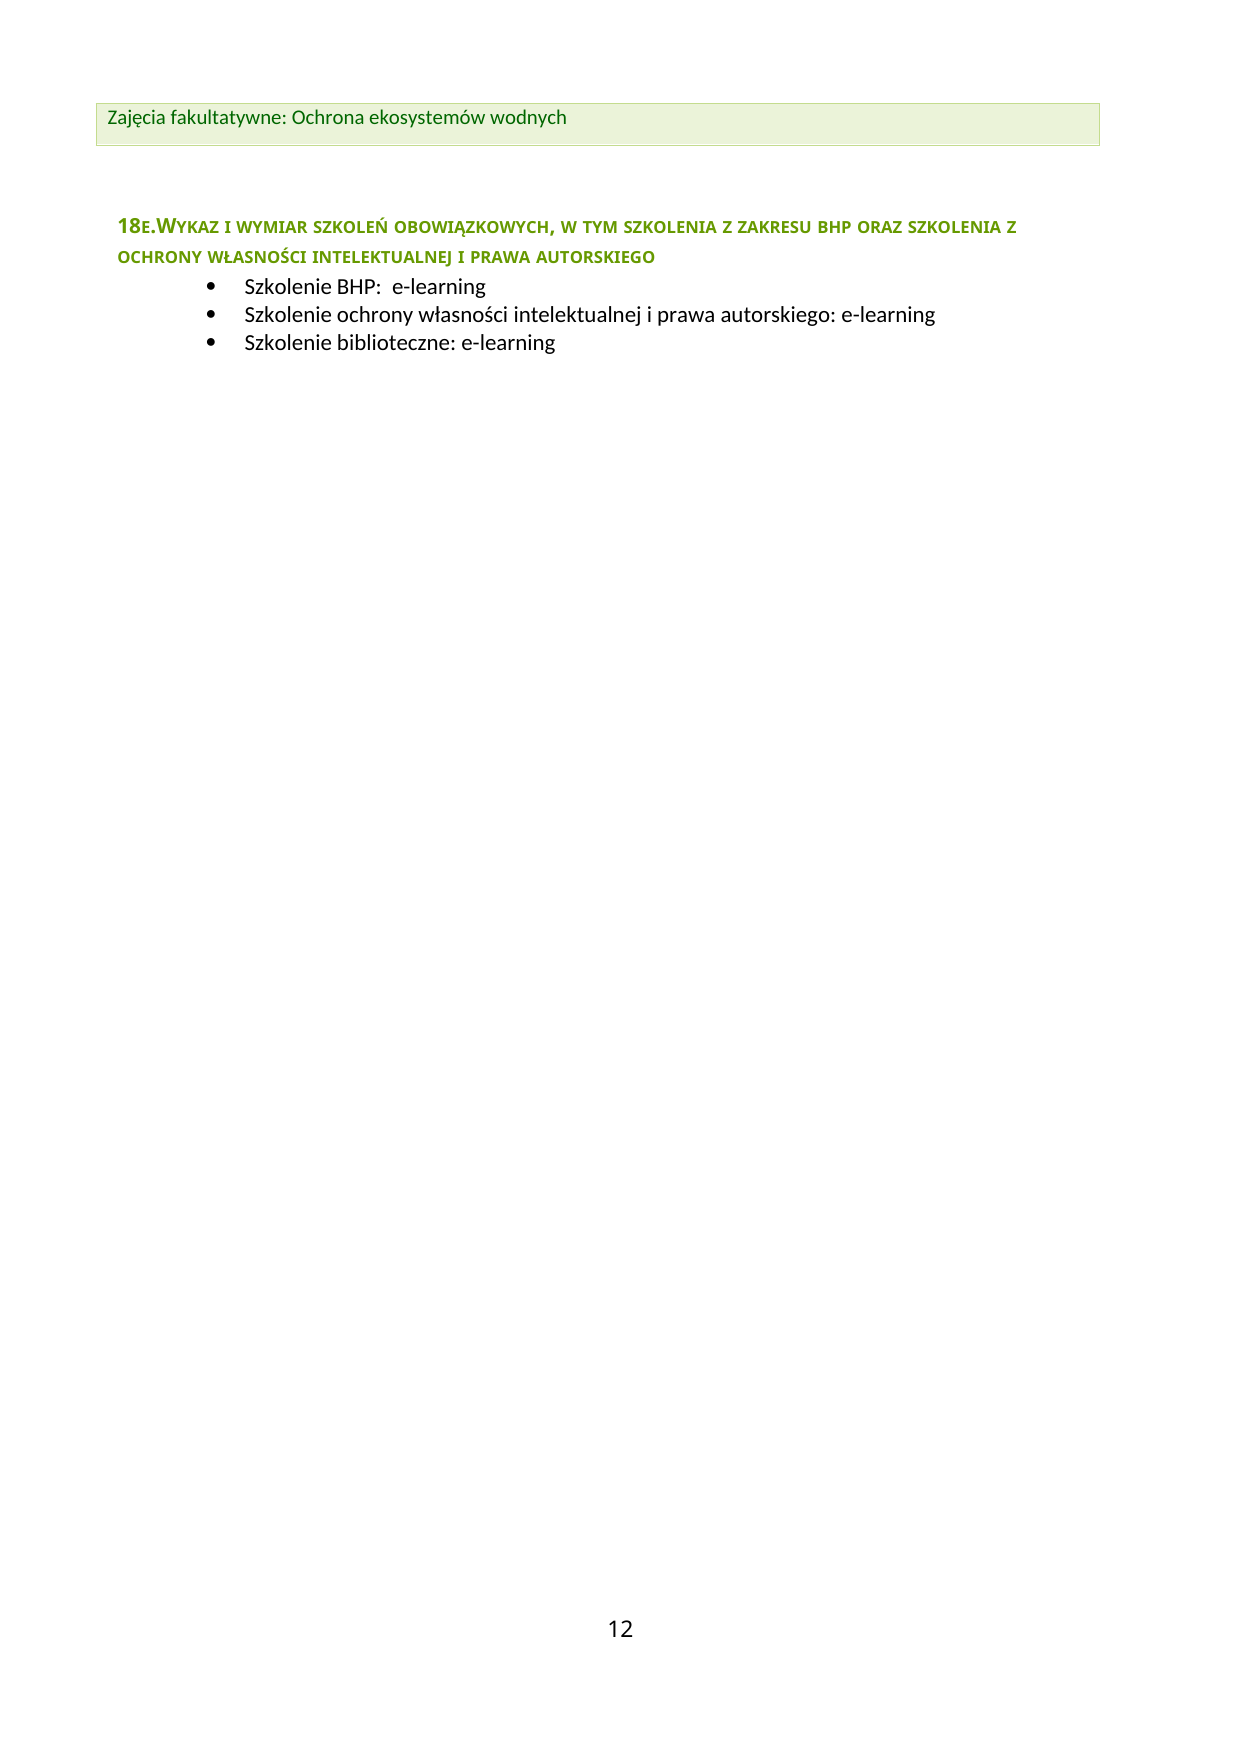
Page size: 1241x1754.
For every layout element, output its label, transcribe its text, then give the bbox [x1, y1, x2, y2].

subtitle 18e.Wykaz i wymiar szkoleń obowiązkowych, w tym szkolenia z zakresu bhp oraz szkolenia z ochrony własności intelektualnej i prawa autorskiego [117, 211, 1093, 270]
list Szkolenie BHP: e-learning [207, 272, 1093, 300]
list Szkolenie biblioteczne: e-learning [207, 328, 1093, 356]
table_cell Zajęcia fakultatywne: Ochrona ekosystemów wodnych [97, 104, 1099, 144]
list Szkolenie ochrony własności intelektualnej i prawa autorskiego: e-learning [207, 300, 1093, 328]
